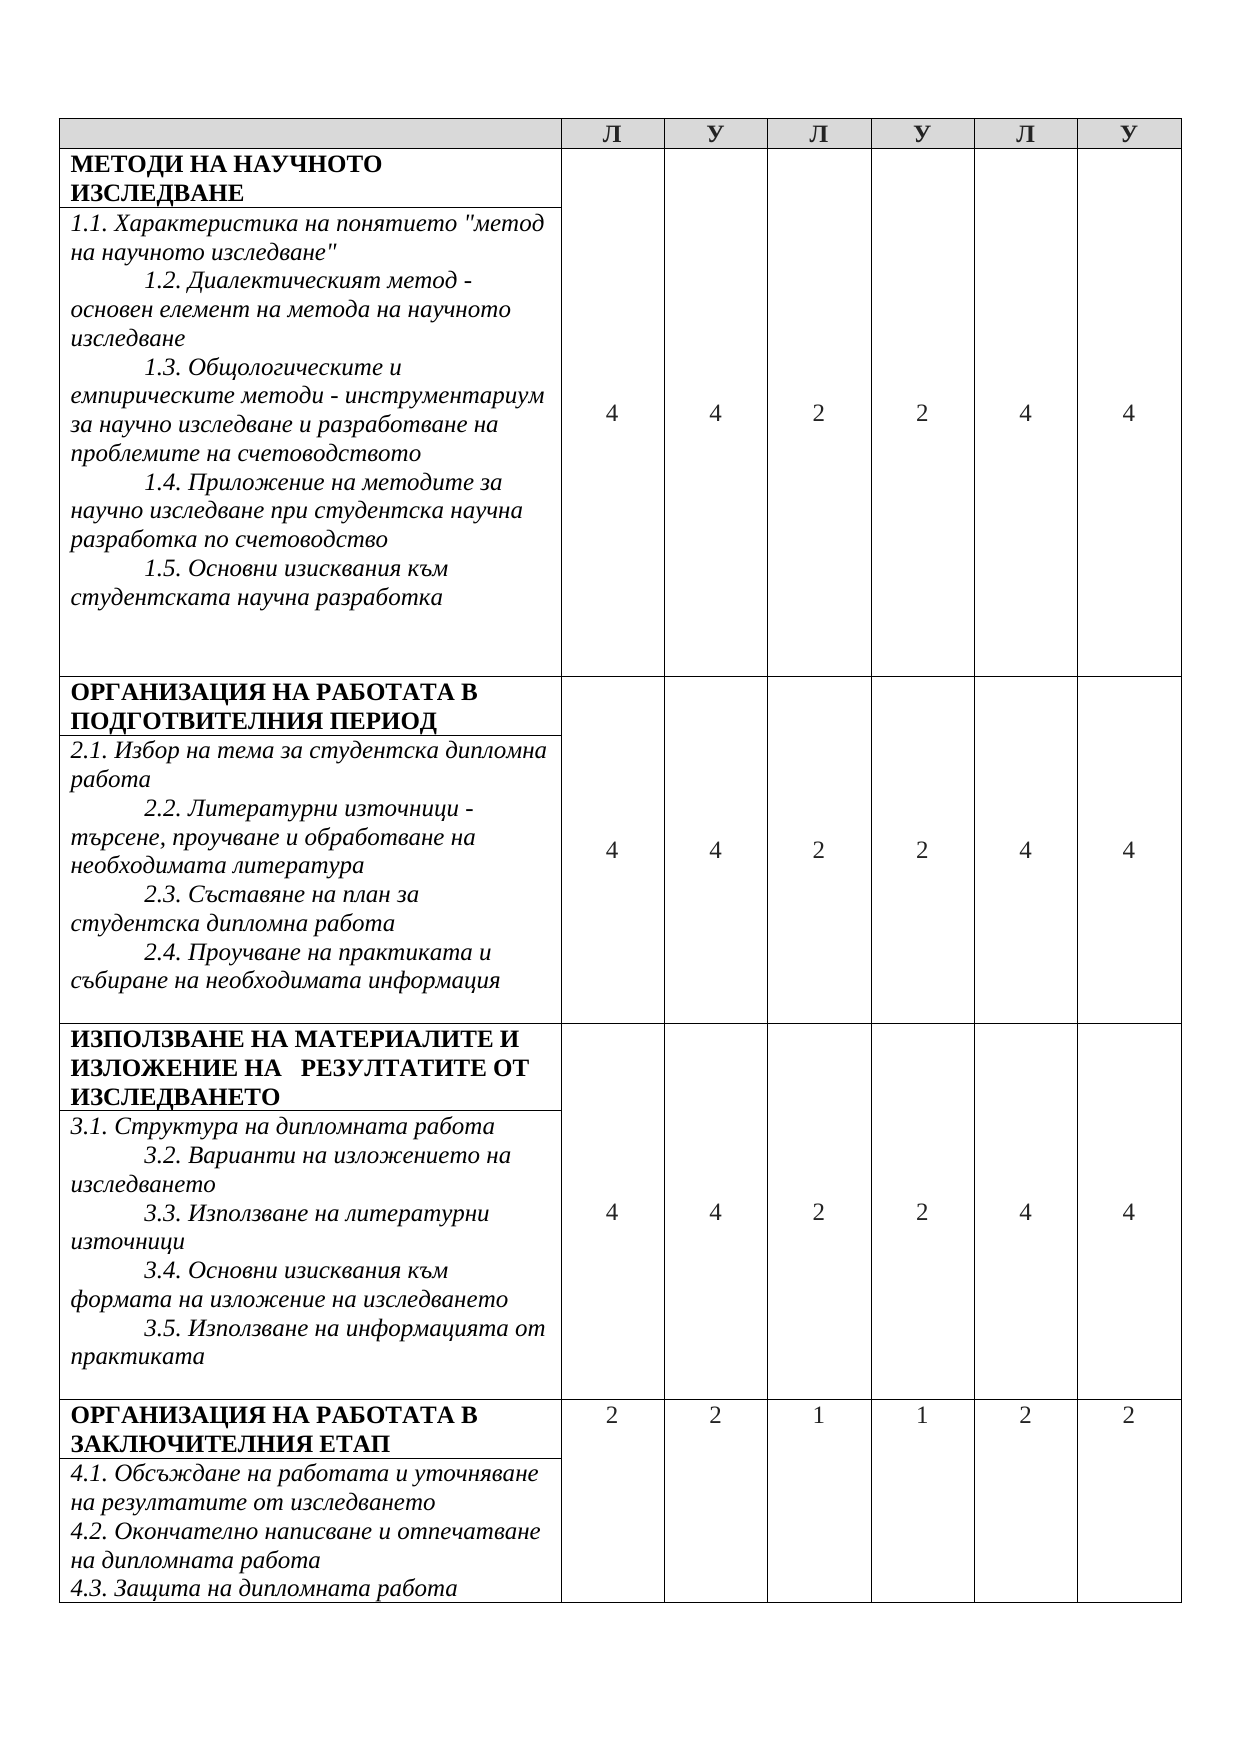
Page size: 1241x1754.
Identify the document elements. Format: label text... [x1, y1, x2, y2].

table_cell У [1078, 119, 1181, 148]
table_cell ОРГАНИЗАЦИЯ НА РАБОТАТА В ЗАКЛЮЧИТЕЛНИЯ ЕТАП [60, 1400, 561, 1457]
table_cell 1 [872, 1400, 974, 1602]
table_cell 4 [975, 1024, 1077, 1399]
table_cell У [665, 119, 767, 148]
table_cell Л [768, 119, 871, 148]
table_cell 4 [1078, 677, 1181, 1023]
table_cell 4 [975, 149, 1077, 676]
table_cell 4 [665, 149, 767, 676]
table_cell 4 [1078, 1024, 1181, 1399]
table_cell Л [975, 119, 1077, 148]
table_cell МЕТОДИ НА НАУЧНОТО ИЗСЛЕДВАНЕ [60, 149, 561, 207]
table_cell 3.1. Структура на дипломната работа 3.2. Варианти на изложението на изследването 3.3. Използване на литературни източници 3.4. Основни изисквания към формата на изложение на изследването 3.5. Използване на информацията от практиката [60, 1111, 561, 1399]
table_cell У [872, 119, 974, 148]
table_header ТемИ [60, 119, 561, 148]
table_cell 2 [562, 1400, 664, 1602]
table_cell 4 [665, 1024, 767, 1399]
table_cell Л [562, 119, 664, 148]
table_cell 1 [768, 1400, 871, 1602]
table_cell 2 [768, 149, 871, 676]
table_cell 4 [975, 677, 1077, 1023]
table_cell 2 [768, 1024, 871, 1399]
table_cell 2 [872, 677, 974, 1023]
table_cell ОРГАНИЗАЦИЯ НА РАБОТАТА В ПОДГОТВИТЕЛНИЯ ПЕРИОД [60, 677, 561, 734]
table_cell 2 [1078, 1400, 1181, 1602]
table_cell 4 [1078, 149, 1181, 676]
table_cell ИЗПОЛЗВАНЕ НА МАТЕРИАЛИТЕ И ИЗЛОЖЕНИЕ НА РЕЗУЛТАТИТЕ ОТ ИЗСЛЕДВАНЕТО [60, 1024, 561, 1110]
table_cell 4 [562, 149, 664, 676]
table_cell 2.1. Избор на тема за студентска дипломна работа 2.2. Литературни източници - търсене, проучване и обработване на необходимата литература 2.3. Съставяне на план за студентска дипломна работа 2.4. Проучване на практиката и събиране на необходимата информация [60, 736, 561, 1023]
table_cell 2 [768, 677, 871, 1023]
table_cell 4 [665, 677, 767, 1023]
table_cell 4 [562, 677, 664, 1023]
table_cell 2 [872, 149, 974, 676]
table_cell 2 [975, 1400, 1077, 1602]
table_cell 2 [872, 1024, 974, 1399]
table_cell 4 [562, 1024, 664, 1399]
table_cell 2 [665, 1400, 767, 1602]
